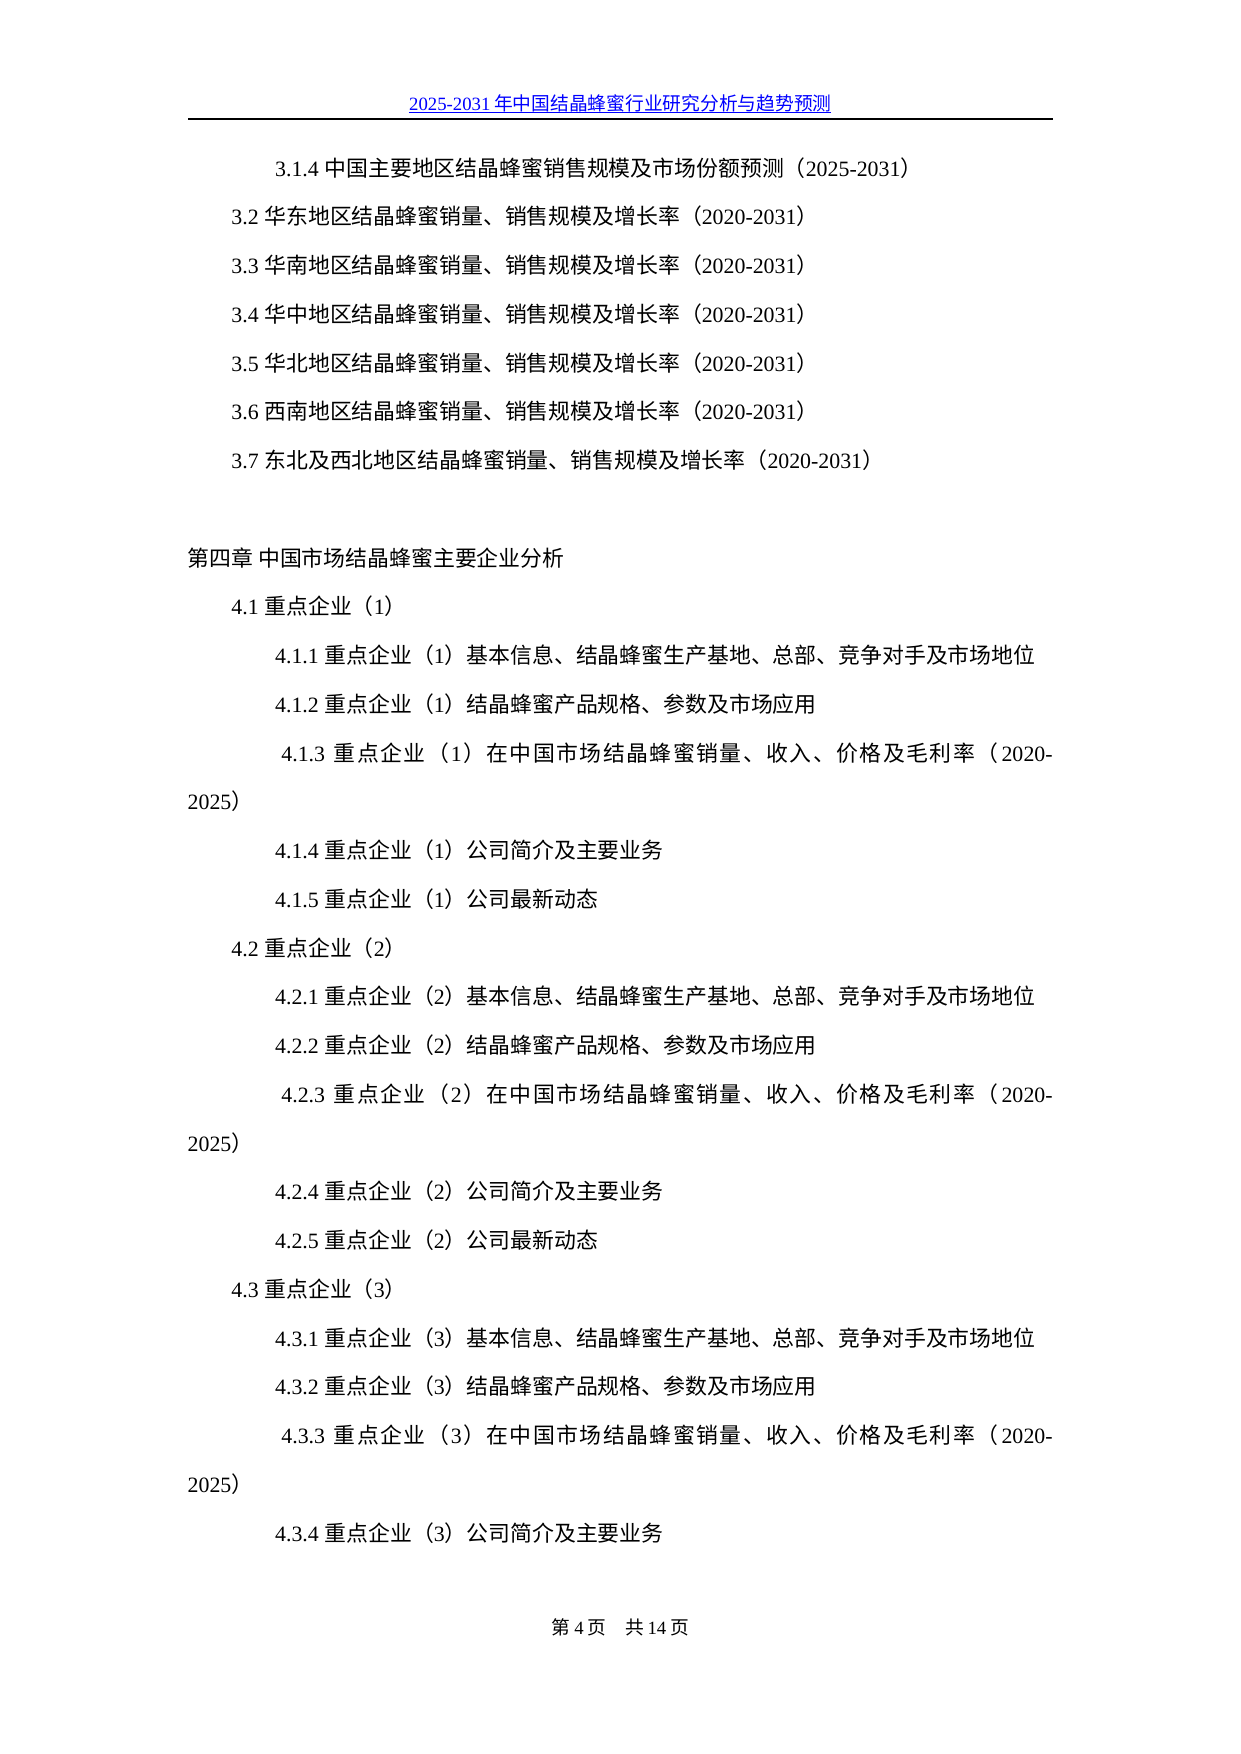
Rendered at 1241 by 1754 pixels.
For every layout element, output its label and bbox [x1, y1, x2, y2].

text [187, 150, 1053, 1548]
